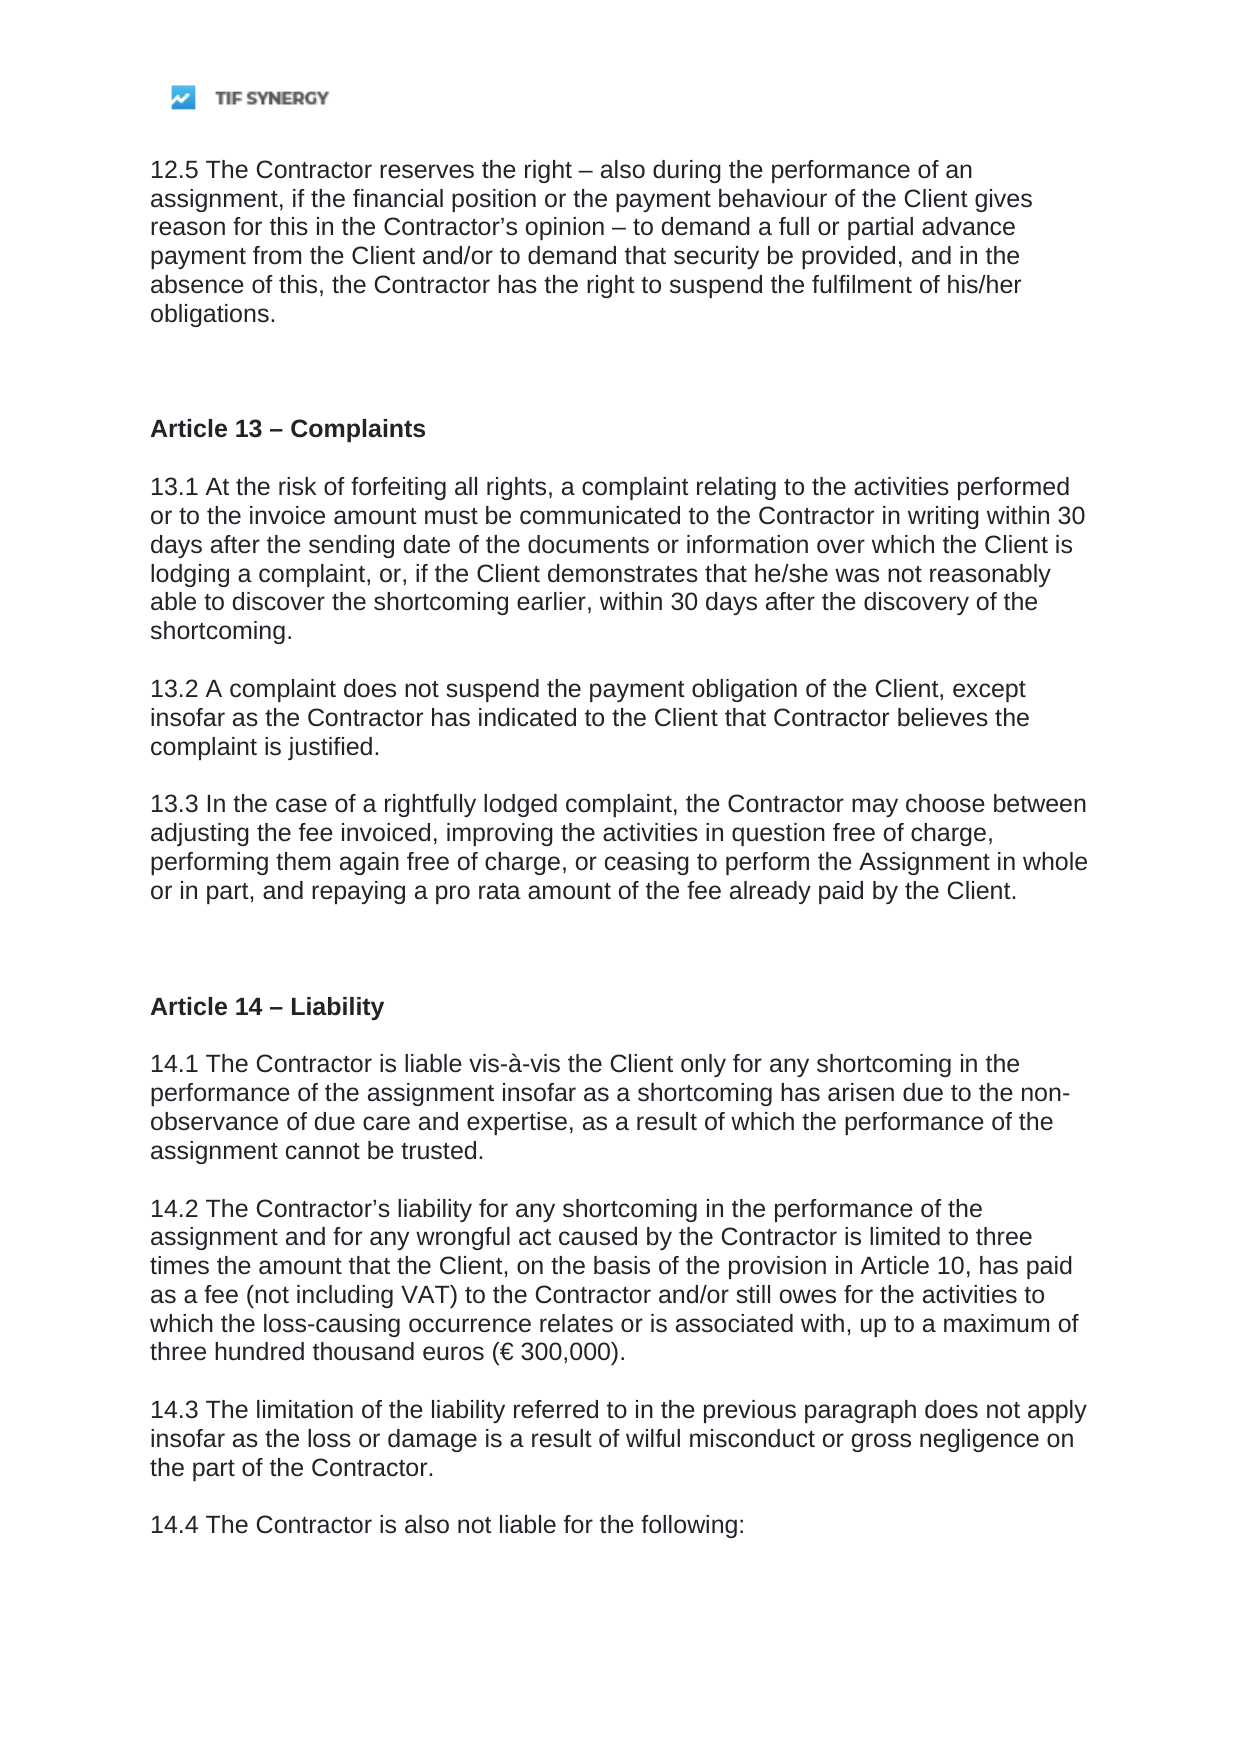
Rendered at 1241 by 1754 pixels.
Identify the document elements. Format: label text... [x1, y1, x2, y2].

text 13.1 At the risk of forfeiting all rights, a complaint relating to the activities performed or to the invoice amount must be communicated to the Contractor in writing within 30 days after the sending date of the documents or information over which the Client is lodging a complaint, or, if the Client demonstrates that he/she was not reasonably able to discover the shortcoming earlier, within 30 days after the discovery of the shortcoming. [150, 472, 1090, 645]
picture [150, 73, 350, 127]
text 14.3 The limitation of the liability referred to in the previous paragraph does not apply insofar as the loss or damage is a result of wilful misconduct or gross negligence on the part of the Contractor. 14.4 The Contractor is also not liable for the following: [150, 1395, 1090, 1539]
text Article 13 – Complaints [150, 414, 1090, 443]
text 14.2 The Contractor’s liability for any shortcoming in the performance of the assignment and for any wrongful act caused by the Contractor is limited to three times the amount that the Client, on the basis of the provision in Article 10, has paid as a fee (not including VAT) to the Contractor and/or still owes for the activities to which the loss-causing occurrence relates or is associated with, up to a maximum of three hundred thousand euros (€ 300,000). [150, 1194, 1090, 1366]
text Article 14 – Liability [150, 992, 1090, 1020]
text 14.1 The Contractor is liable vis-à-vis the Client only for any shortcoming in the performance of the assignment insofar as a shortcoming has arisen due to the non-observance of due care and expertise, as a result of which the performance of the assignment cannot be trusted. [150, 1049, 1090, 1164]
text 13.3 In the case of a rightfully lodged complaint, the Contractor may choose between adjusting the fee invoiced, improving the activities in question free of charge, performing them again free of charge, or ceasing to perform the Assignment in whole or in part, and repaying a pro rata amount of the fee already paid by the Client. [150, 789, 1090, 904]
text 12.5 The Contractor reserves the right – also during the performance of an assignment, if the financial position or the payment behaviour of the Client gives reason for this in the Contractor’s opinion – to demand a full or partial advance payment from the Client and/or to demand that security be provided, and in the absence of this, the Contractor has the right to suspend the fulfilment of his/her obligations. [150, 155, 1090, 327]
text 13.2 A complaint does not suspend the payment obligation of the Client, except insofar as the Contractor has indicated to the Client that Contractor believes the complaint is justified. [150, 674, 1090, 760]
